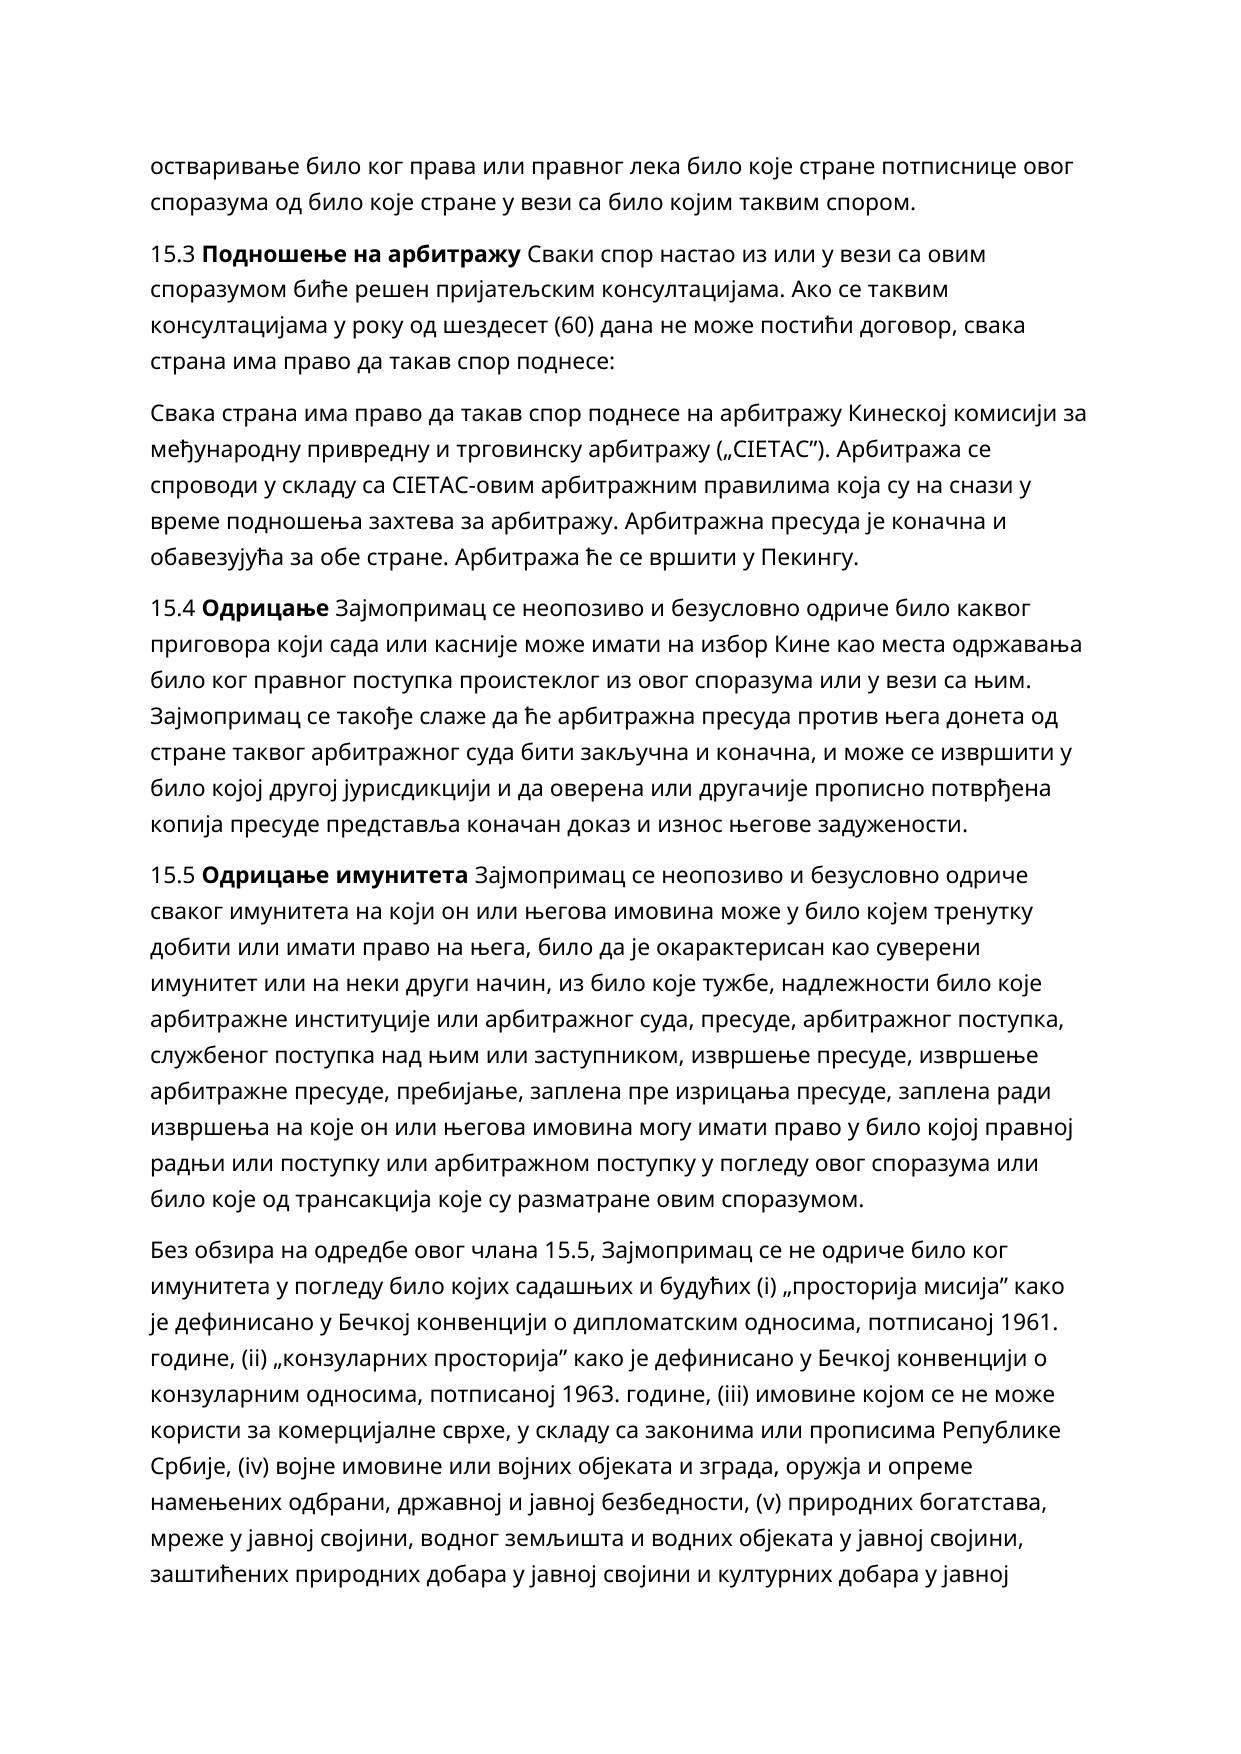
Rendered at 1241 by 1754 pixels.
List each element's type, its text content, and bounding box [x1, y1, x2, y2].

text 15.5 Одрицање имунитета Зајмопримац се неопозиво и безусловно одриче сваког имунитета на који он или његова имовина може у било којем тренутку добити или имати право на њега, било да је окарактерисан као суверени имунитет или на неки други начин, из било које тужбе, надлежности било које арбитражне институције или арбитражног суда, пресуде, арбитражног поступка, службеног поступка над њим или заступником, извршење пресуде, извршење арбитражне пресуде, пребијање, заплена пре изрицања пресуде, заплена ради извршења на које он или његова имовина могу имати право у било којој правној радњи или поступку или арбитражном поступку у погледу овог споразума или било које од трансакција које су разматране овим споразумом. [150, 859, 1090, 1214]
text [150, 1234, 1090, 1589]
text 15.3 Подношење на арбитражу Сваки спор настао из или у вези са овим споразумом биће решен пријатељским консултацијама. Ако се таквим консултацијама у року од шездесет (60) дана не може постићи договор, свака страна има право да такав спор поднесе: [150, 237, 1090, 377]
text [150, 150, 1090, 217]
text 15.4 Одрицање Зајмопримац се неопозиво и безусловно одриче било каквог приговора који сада или касније може имати на избор Кине као места одржавања било ког правног поступка проистеклог из овог споразума или у вези са њим. Зајмопримац се такође слаже да ће арбитражна пресуда против њега донета од стране таквог арбитражног суда бити закључна и коначна, и може се извршити у било којој другој јурисдикцији и да оверена или другачије прописно потврђена копија пресуде представља коначан доказ и износ његове задужености. [150, 592, 1090, 839]
text Свака страна има право да такав спор поднесе на арбитражу Кинеској комисији за међународну привредну и трговинску арбитражу („CIETAC”). Арбитража се спроводи у складу са CIETAC-овим арбитражним правилима која су на снази у време подношења захтева за арбитражу. Арбитражна пресуда је коначна и обавезујућа за обе стране. Арбитража ће се вршити у Пекингу. [150, 397, 1090, 572]
